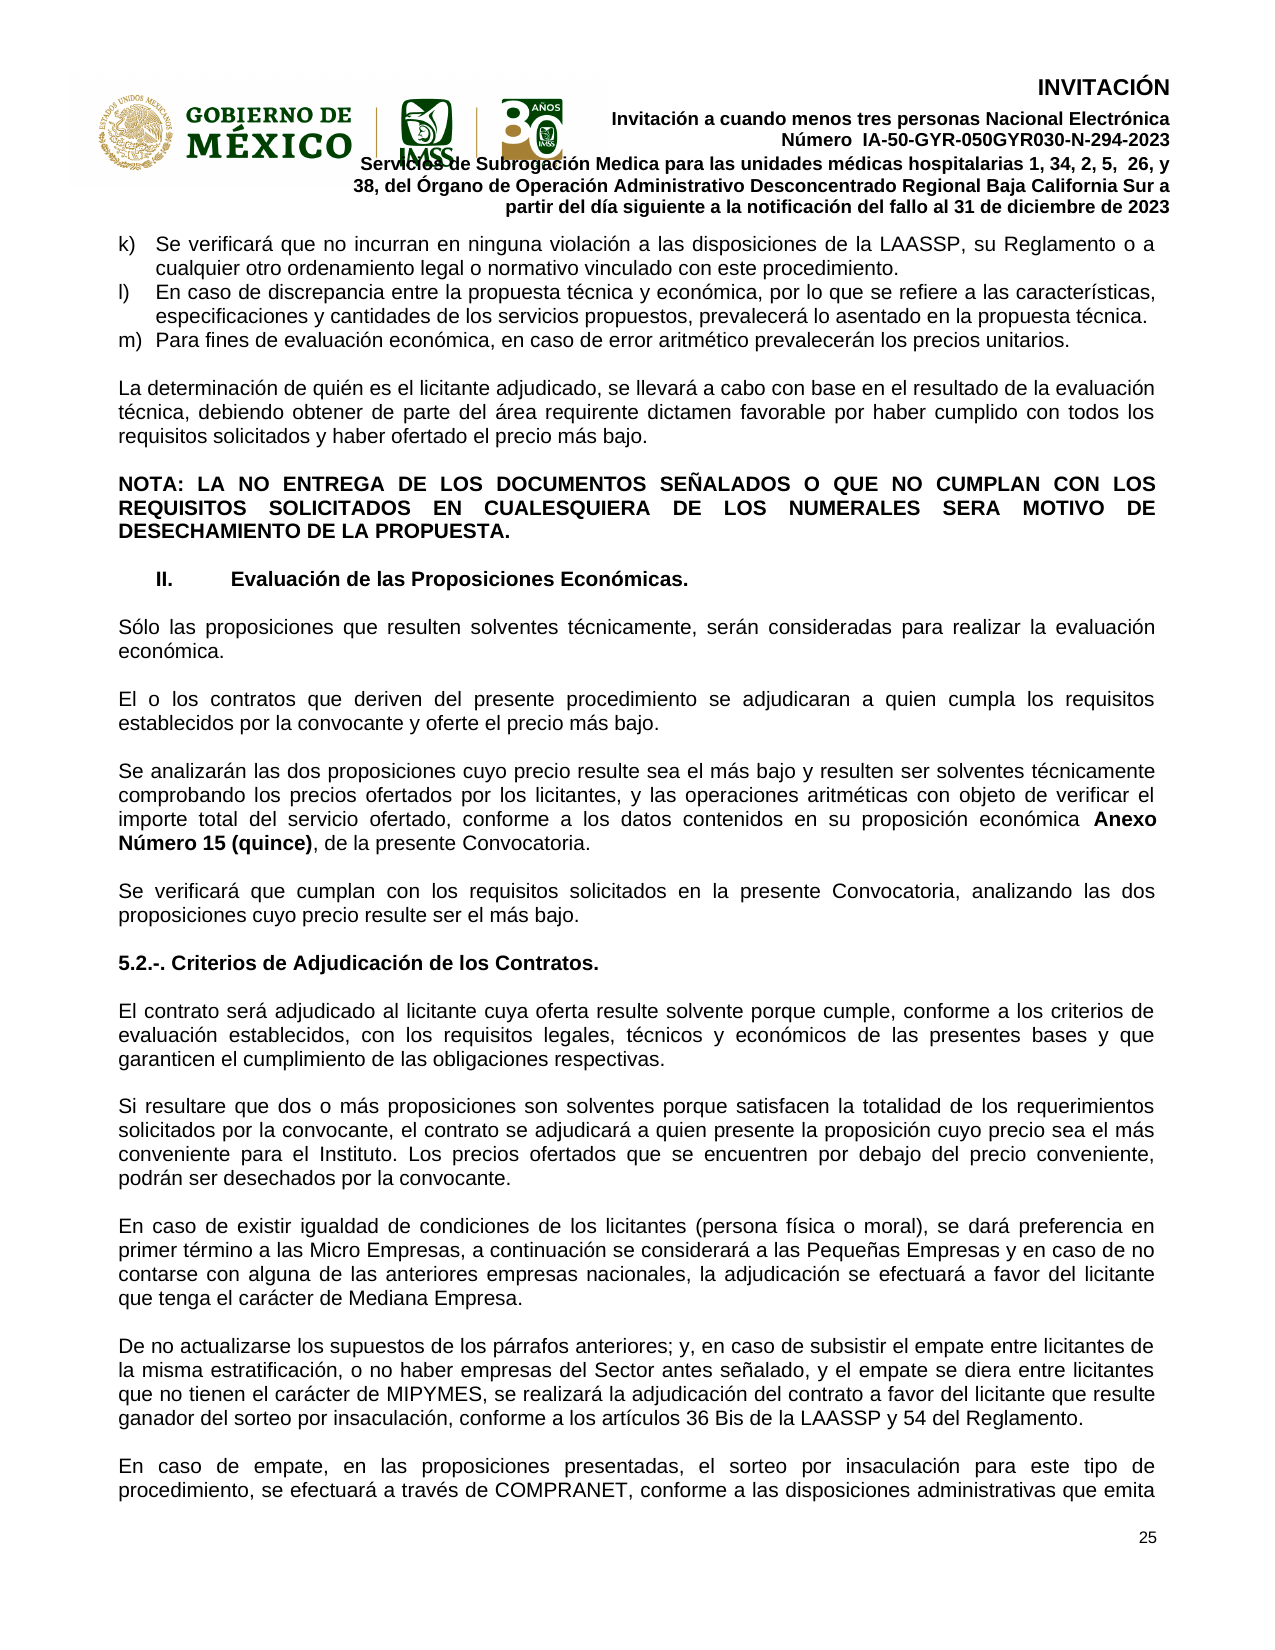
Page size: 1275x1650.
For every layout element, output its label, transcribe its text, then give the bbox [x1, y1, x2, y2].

text El o los contratos que deriven del presente procedimiento se adjudicaran a quien cumpla los requisitos establecidos por la convocante y oferte el precio más bajo. [118, 687, 1157, 735]
text Sólo las proposiciones que resulten solventes técnicamente, serán consideradas para realizar la evaluación económica. [118, 615, 1157, 663]
list Evaluación de las Proposiciones Económicas. [156, 567, 1157, 591]
text Se analizarán las dos proposiciones cuyo precio resulte sea el más bajo y resulten ser solventes técnicamente comprobando los precios ofertados por los licitantes, y las operaciones aritméticas con objeto de verificar el importe total del servicio ofertado, conforme a los datos contenidos en su proposición económica Anexo Número 15 (quince), de la presente Convocatoria. [118, 759, 1157, 855]
list Para fines de evaluación económica, en caso de error aritmético prevalecerán los precios unitarios. [118, 328, 1157, 352]
text El contrato será adjudicado al licitante cuya oferta resulte solvente porque cumple, conforme a los criterios de evaluación establecidos, con los requisitos legales, técnicos y económicos de las presentes bases y que garanticen el cumplimiento de las obligaciones respectivas. [118, 998, 1157, 1070]
picture [419, 181, 427, 187]
text En caso de existir igualdad de condiciones de los licitantes (persona física o moral), se dará preferencia en primer término a las Micro Empresas, a continuación se considerará a las Pequeñas Empresas y en caso de no contarse con alguna de las anteriores empresas nacionales, la adjudicación se efectuará a favor del licitante que tenga el carácter de Mediana Empresa. [118, 1214, 1157, 1310]
picture [518, 181, 526, 187]
text La determinación de quién es el licitante adjudicado, se llevará a cabo con base en el resultado de la evaluación técnica, debiendo obtener de parte del área requirente dictamen favorable por haber cumplido con todos los requisitos solicitados y haber ofertado el precio más bajo. [118, 376, 1157, 447]
text NOTA: LA NO ENTREGA DE LOS DOCUMENTOS SEÑALADOS O QUE NO CUMPLAN CON LOS REQUISITOS SOLICITADOS EN CUALESQUIERA DE LOS NUMERALES SERA MOTIVO DE DESECHAMIENTO DE LA PROPUESTA. [118, 471, 1157, 543]
text De no actualizarse los supuestos de los párrafos anteriores; y, en caso de subsistir el empate entre licitantes de la misma estratificación, o no haber empresas del Sector antes señalado, y el empate se diera entre licitantes que no tienen el carácter de MIPYMES, se realizará la adjudicación del contrato a favor del licitante que resulte ganador del sorteo por insaculación, conforme a los artículos 36 Bis de la LAASSP y 54 del Reglamento. [118, 1334, 1157, 1430]
text 5.2.-. Criterios de Adjudicación de los Contratos. [118, 951, 1157, 974]
list En caso de discrepancia entre la propuesta técnica y económica, por lo que se refiere a las características, especificaciones y cantidades de los servicios propuestos, prevalecerá lo asentado en la propuesta técnica. [118, 280, 1157, 328]
text Si resultare que dos o más proposiciones son solventes porque satisfacen la totalidad de los requerimientos solicitados por la convocante, el contrato se adjudicará a quien presente la proposición cuyo precio sea el más conveniente para el Instituto. Los precios ofertados que se encuentren por debajo del precio conveniente, podrán ser desechados por la convocante. [118, 1094, 1157, 1190]
text Se verificará que cumplan con los requisitos solicitados en la presente Convocatoria, analizando las dos proposiciones cuyo precio resulte ser el más bajo. [118, 879, 1157, 927]
list Se verificará que no incurran en ninguna violación a las disposiciones de la LAASSP, su Reglamento o a cualquier otro ordenamiento legal o normativo vinculado con este procedimiento. [118, 232, 1157, 280]
picture [67, 73, 609, 187]
